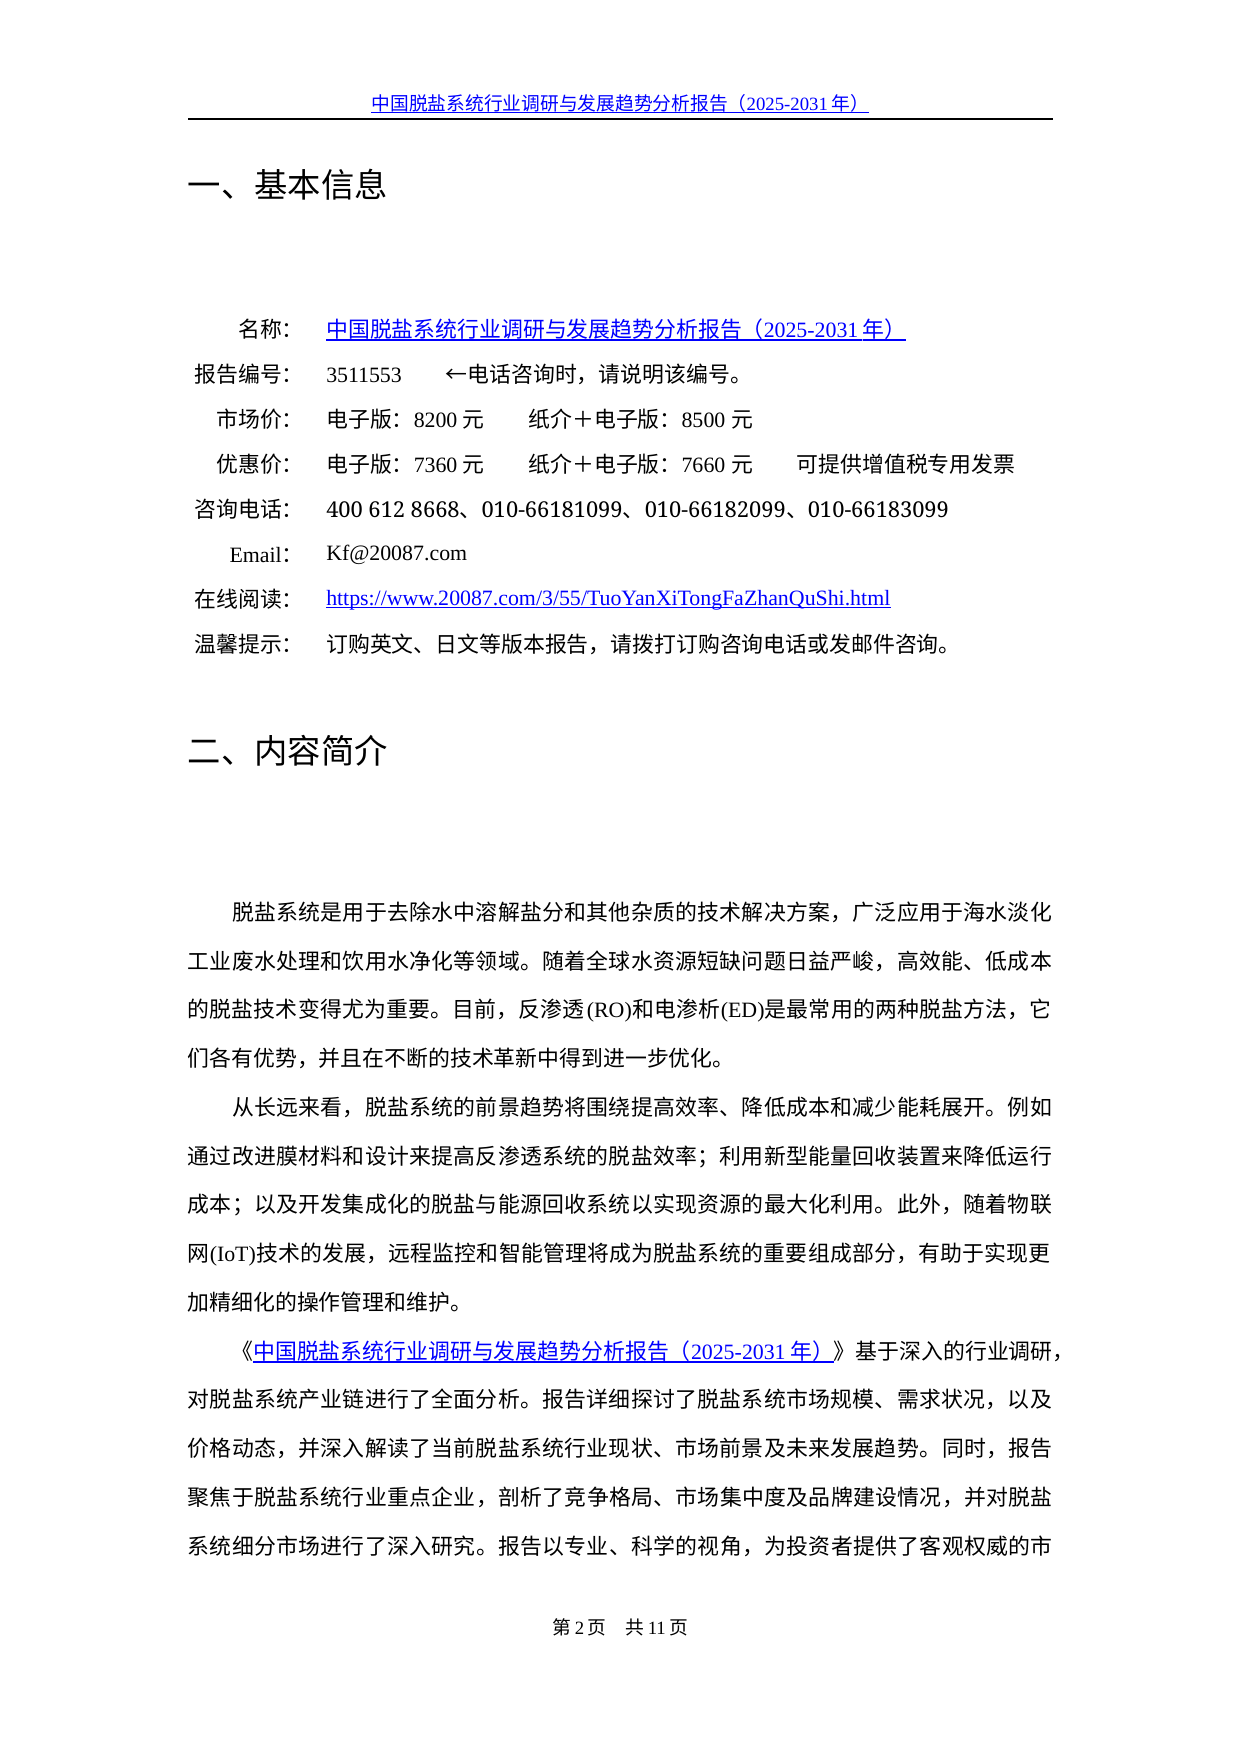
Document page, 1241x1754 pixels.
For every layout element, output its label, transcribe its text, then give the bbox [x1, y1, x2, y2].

title 一、基本信息 [187, 150, 1053, 215]
table_cell 报告编号： [167, 357, 315, 402]
table_cell 市场价： [167, 402, 315, 447]
table_cell Kf@20087.com [315, 537, 1073, 582]
table_header 名称： [167, 312, 315, 357]
table_cell 温馨提示： [167, 627, 315, 672]
table_cell 电子版：8200 元 纸介＋电子版：8500 元 [315, 402, 1073, 447]
table_cell Email： [167, 537, 315, 582]
table_cell [315, 582, 1073, 627]
table_cell 400 612 8668、010-66181099、010-66182099、010-66183099 [315, 492, 1073, 537]
table_header 中国脱盐系统行业调研与发展趋势分析报告（2025-2031年） [315, 312, 1073, 357]
table_cell 在线阅读： [167, 582, 315, 627]
table_cell 咨询电话： [167, 492, 315, 537]
table_cell 电子版：7360 元 纸介＋电子版：7660 元 可提供增值税专用发票 [315, 447, 1073, 492]
table_cell 3511553 ←电话咨询时，请说明该编号。 [315, 357, 1073, 402]
title 二、内容简介 [187, 717, 1053, 782]
table_cell 优惠价： [167, 447, 315, 492]
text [187, 894, 1053, 1561]
table_cell 订购英文、日文等版本报告，请拨打订购咨询电话或发邮件咨询。 [315, 627, 1073, 672]
